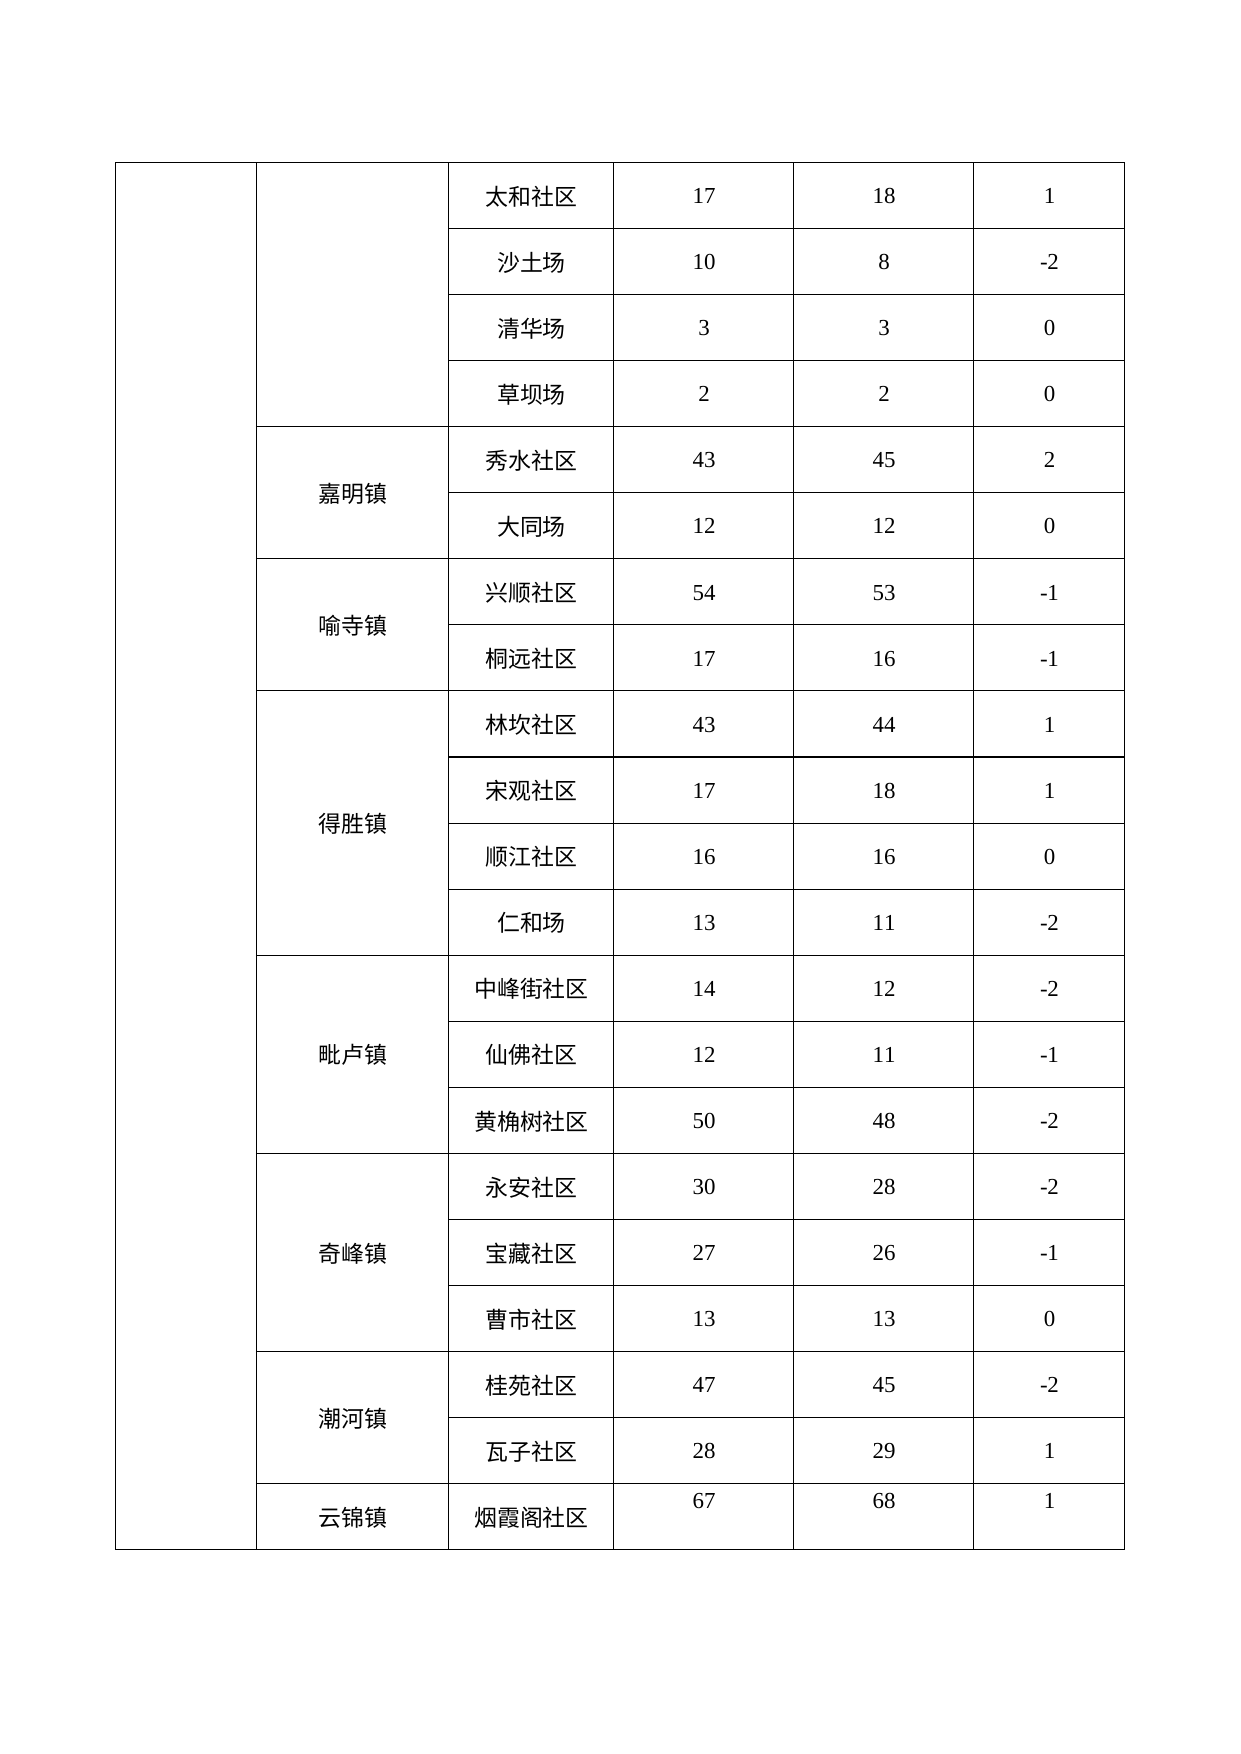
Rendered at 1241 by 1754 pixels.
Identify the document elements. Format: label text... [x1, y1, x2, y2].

table_cell 18 [794, 758, 973, 822]
table_cell 16 [614, 824, 793, 888]
table_cell 14 [614, 956, 793, 1021]
table_cell 得胜镇 [257, 691, 448, 954]
table_cell 仁和场 [449, 890, 613, 954]
table_cell 28 [614, 1418, 793, 1483]
table_cell 11 [794, 890, 973, 954]
table_cell 16 [794, 625, 973, 690]
table_cell 28 [794, 1154, 973, 1219]
table_cell 嘉明镇 [257, 427, 448, 558]
table_cell 43 [614, 691, 793, 756]
table_cell 中峰街社区 [449, 956, 613, 1021]
table_cell 13 [614, 890, 793, 954]
table_cell 10 [614, 229, 793, 294]
table_cell -2 [974, 1352, 1124, 1417]
table_cell 47 [614, 1352, 793, 1417]
table_cell 0 [974, 824, 1124, 888]
table_cell 45 [794, 1352, 973, 1417]
table_cell 宝藏社区 [449, 1220, 613, 1285]
table_cell 1 [974, 163, 1124, 228]
table_cell 2 [794, 361, 973, 426]
table_cell 2 [974, 427, 1124, 492]
table_cell 0 [974, 1286, 1124, 1351]
table_cell 17 [614, 758, 793, 822]
table_cell 11 [794, 1022, 973, 1087]
table_cell 17 [614, 163, 793, 228]
table_cell 30 [614, 1154, 793, 1219]
table_cell 顺江社区 [449, 824, 613, 888]
table_cell 13 [794, 1286, 973, 1351]
table_cell 兴顺社区 [449, 559, 613, 624]
table_cell 8 [794, 229, 973, 294]
table_cell 潮河镇 [257, 1352, 448, 1483]
table_cell 清华场 [449, 295, 613, 360]
table_cell -2 [974, 1154, 1124, 1219]
table_cell 桐远社区 [449, 625, 613, 690]
table_cell 16 [794, 824, 973, 888]
table_cell -1 [974, 625, 1124, 690]
table_cell 云锦镇 [257, 1484, 448, 1549]
table_cell 12 [614, 493, 793, 558]
table_cell -2 [974, 229, 1124, 294]
table_cell 沙土场 [449, 229, 613, 294]
table_cell 53 [794, 559, 973, 624]
table_cell 1 [974, 691, 1124, 756]
table_cell 大同场 [449, 493, 613, 558]
table_cell 奇峰镇 [257, 1154, 448, 1351]
table_cell 54 [614, 559, 793, 624]
table_cell 43 [614, 427, 793, 492]
table_cell 瓦子社区 [449, 1418, 613, 1483]
table_cell 45 [794, 427, 973, 492]
table_cell 曹市社区 [449, 1286, 613, 1351]
table_cell 13 [614, 1286, 793, 1351]
table_cell -1 [974, 1220, 1124, 1285]
table_cell 12 [794, 956, 973, 1021]
table_cell 48 [794, 1088, 973, 1153]
table_cell 17 [614, 625, 793, 690]
table_cell 3 [794, 295, 973, 360]
table_cell 2 [614, 361, 793, 426]
table_cell 烟霞阁社区 [449, 1484, 613, 1549]
table_cell 宋观社区 [449, 758, 613, 822]
table_cell 秀水社区 [449, 427, 613, 492]
table_cell -1 [974, 1022, 1124, 1087]
table_cell 0 [974, 295, 1124, 360]
table_cell 仙佛社区 [449, 1022, 613, 1087]
table_cell 0 [974, 493, 1124, 558]
table_cell 68 [794, 1484, 973, 1549]
table_cell -2 [974, 956, 1124, 1021]
table_cell 1 [974, 758, 1124, 822]
table_cell -2 [974, 1088, 1124, 1153]
table_cell 12 [794, 493, 973, 558]
table_cell 67 [614, 1484, 793, 1549]
table_cell 44 [794, 691, 973, 756]
table_cell 3 [614, 295, 793, 360]
table_cell 29 [794, 1418, 973, 1483]
table_cell 0 [974, 361, 1124, 426]
table_cell 27 [614, 1220, 793, 1285]
table_cell 18 [794, 163, 973, 228]
table_cell 太和社区 [449, 163, 613, 228]
table_cell -1 [974, 559, 1124, 624]
table_cell 桂苑社区 [449, 1352, 613, 1417]
table_cell 1 [974, 1484, 1124, 1549]
table_cell 50 [614, 1088, 793, 1153]
table_cell 喻寺镇 [257, 559, 448, 690]
table_cell 永安社区 [449, 1154, 613, 1219]
table_cell 26 [794, 1220, 973, 1285]
table_cell 林坎社区 [449, 691, 613, 756]
table_cell 毗卢镇 [257, 956, 448, 1153]
table_cell -2 [974, 890, 1124, 954]
table_cell 黄桷树社区 [449, 1088, 613, 1153]
table_cell 12 [614, 1022, 793, 1087]
table_cell 1 [974, 1418, 1124, 1483]
table_cell 草坝场 [449, 361, 613, 426]
